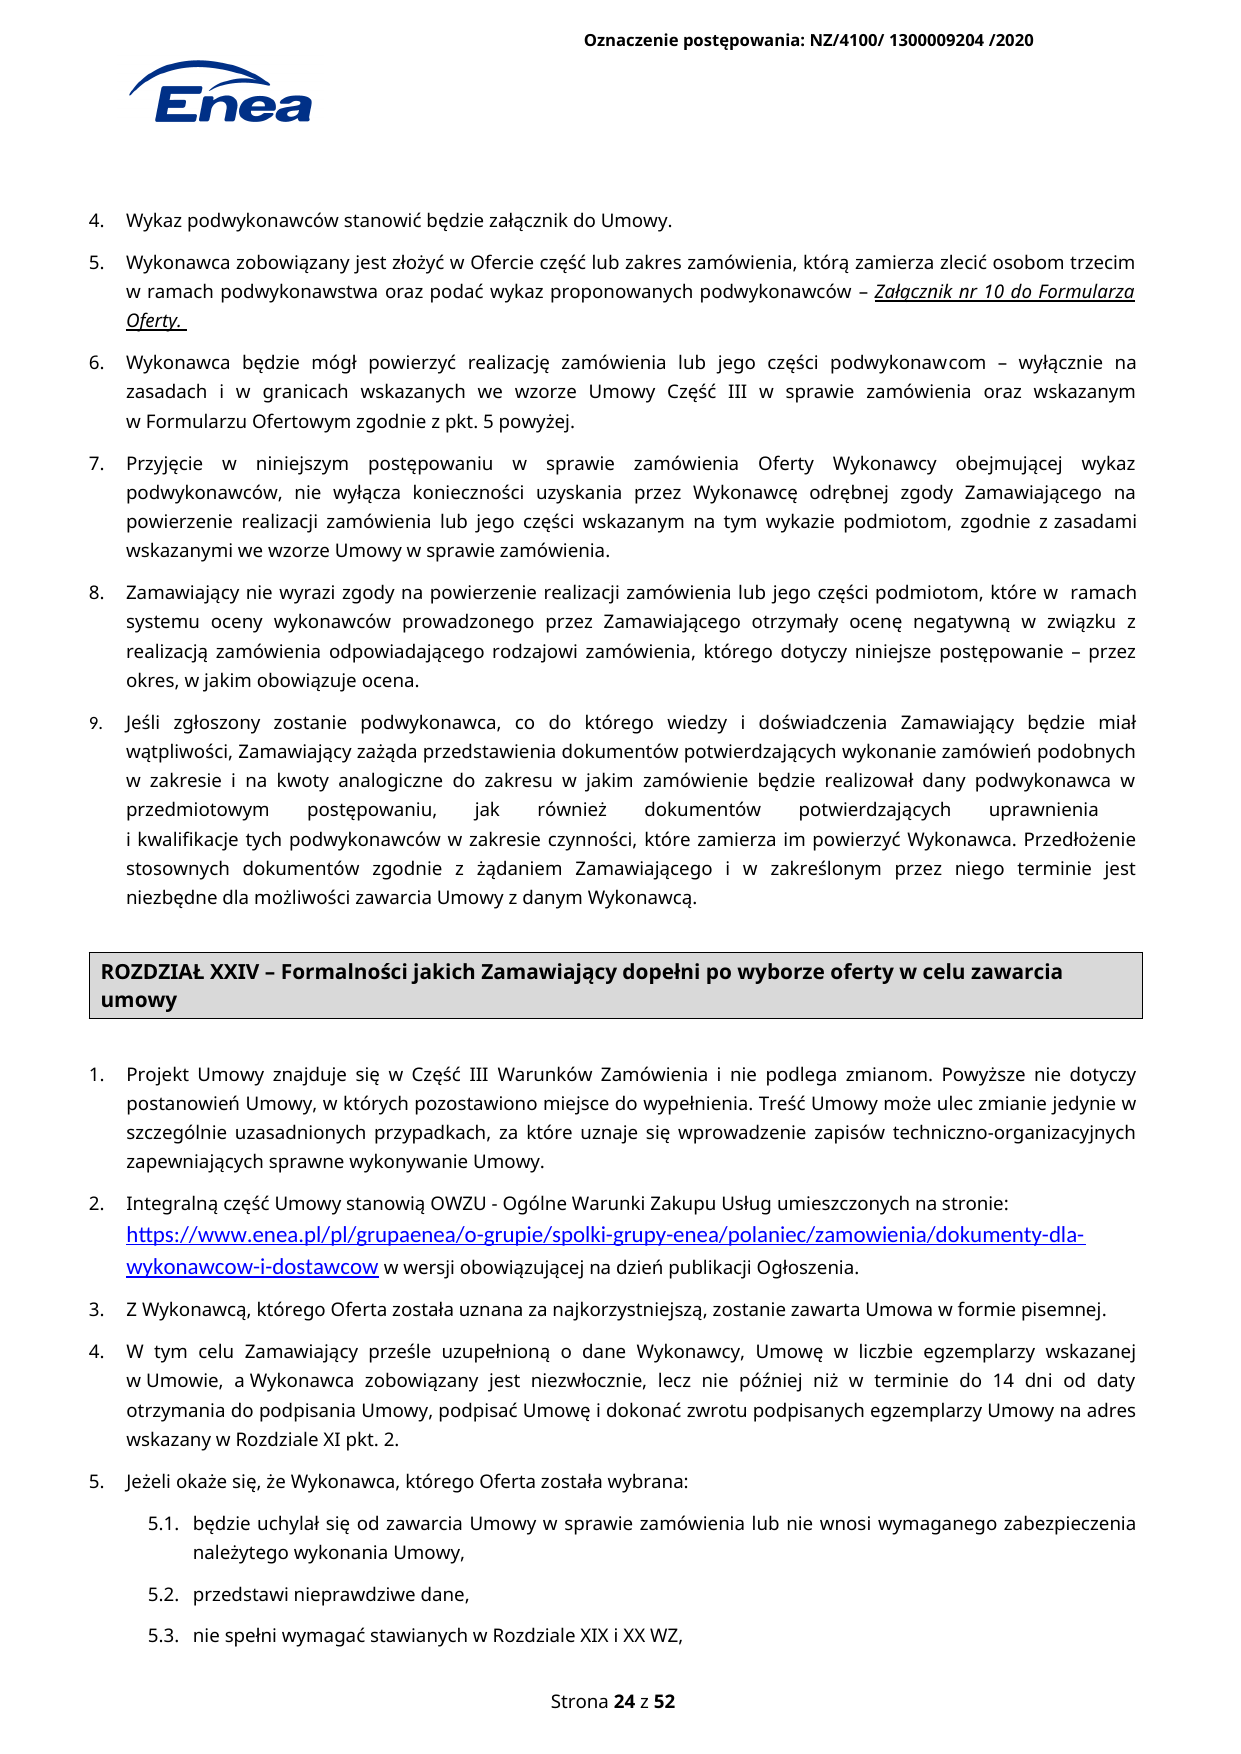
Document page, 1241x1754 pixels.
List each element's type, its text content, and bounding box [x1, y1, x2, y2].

list Projekt Umowy znajduje się w Część III Warunków Zamówienia i nie podlega zmianom. Powyższe nie dotyczy postanowień Umowy, w których pozostawiono miejsce do wypełnienia. Treść Umowy może ulec zmianie jedynie w szczególnie uzasadnionych przypadkach, za które uznaje się wprowadzenie zapisów techniczno-organizacyjnych zapewniających sprawne wykonywanie Umowy. [89, 1061, 1137, 1174]
list Przyjęcie w niniejszym postępowaniu w sprawie zamówienia Oferty Wykonawcy obejmującej wykaz podwykonawców, nie wyłącza konieczności uzyskania przez Wykonawcę odrębnej zgody Zamawiającego na powierzenie realizacji zamówienia lub jego części wskazanym na tym wykazie podmiotom, zgodnie z zasadami wskazanymi we wzorze Umowy w sprawie zamówienia. [89, 450, 1137, 563]
list będzie uchylał się od zawarcia Umowy w sprawie zamówienia lub nie wnosi wymaganego zabezpieczenia należytego wykonania Umowy, [148, 1510, 1137, 1564]
list Wykonawca będzie mógł powierzyć realizację zamówienia lub jego części podwykonawcom – wyłącznie na zasadach i w granicach wskazanych we wzorze Umowy Część III w sprawie zamówienia oraz wskazanym w Formularzu Ofertowym zgodnie z pkt. 5 powyżej. [89, 349, 1137, 433]
list nie spełni wymagać stawianych w Rozdziale XIX i XX WZ, [148, 1623, 1137, 1648]
list przedstawi nieprawdziwe dane, [148, 1581, 1137, 1606]
list Zamawiający nie wyrazi zgody na powierzenie realizacji zamówienia lub jego części podmiotom, które w ramach systemu oceny wykonawców prowadzonego przez Zamawiającego otrzymały ocenę negatywną w związku z realizacją zamówienia odpowiadającego rodzajowi zamówienia, którego dotyczy niniejsze postępowanie – przez okres, w jakim obowiązuje ocena. [89, 579, 1137, 693]
list Jeśli zgłoszony zostanie podwykonawca, co do którego wiedzy i doświadczenia Zamawiający będzie miał wątpliwości, Zamawiający zażąda przedstawienia dokumentów potwierdzających wykonanie zamówień podobnych w zakresie i na kwoty analogiczne do zakresu w jakim zamówienie będzie realizował dany podwykonawca w przedmiotowym postępowaniu, jak również dokumentów potwierdzających uprawnienia i kwalifikacje tych podwykonawców w zakresie czynności, które zamierza im powierzyć Wykonawca. Przedłożenie stosownych dokumentów zgodnie z żądaniem Zamawiającego i w zakreślonym przez niego terminie jest niezbędne dla możliwości zawarcia Umowy z danym Wykonawcą. [89, 709, 1137, 910]
list Integralną część Umowy stanowią umieszczonych na stronie: [89, 1191, 1137, 1216]
picture [117, 50, 324, 124]
table_header ROZDZIAŁ XXIV – Formalności jakich Zamawiający dopełni po wyborze oferty w celu zawarcia umowy [90, 953, 1142, 1018]
list Z Wykonawcą, którego Oferta została uznana za najkorzystniejszą, zostanie zawarta Umowa w formie pisemnej. [89, 1297, 1137, 1322]
list W tym celu Zamawiający prześle uzupełnioną o dane Wykonawcy, Umowę w liczbie egzemplarzy wskazanej w Umowie, a Wykonawca zobowiązany jest niezwłocznie, lecz nie później niż w terminie do 14 dni od daty otrzymania do podpisania Umowy, podpisać Umowę i dokonać zwrotu podpisanych egzemplarzy Umowy na adres wskazany w Rozdziale XI pkt. 2. [89, 1338, 1137, 1452]
list Jeżeli okaże się, że Wykonawca, którego Oferta została wybrana: [89, 1468, 1137, 1493]
list Wykonawca zobowiązany jest złożyć w Ofercie część lub zakres zamówienia, którą zamierza zlecić osobom trzecim w ramach podwykonawstwa oraz podać wykaz proponowanych podwykonawców – Załącznik nr 10 do Formularza Oferty. [89, 249, 1137, 333]
list https://www.enea.pl/pl/grupaenea/o-grupie/spolki-grupy-enea/polaniec/zamowienia/dokumenty-dla-wykonawcow-i-dostawcow w wersji obowiązującej na dzień publikacji Ogłoszenia. [126, 1220, 1137, 1280]
list Wykaz podwykonawców stanowić będzie załącznik do Umowy. [89, 207, 1137, 233]
